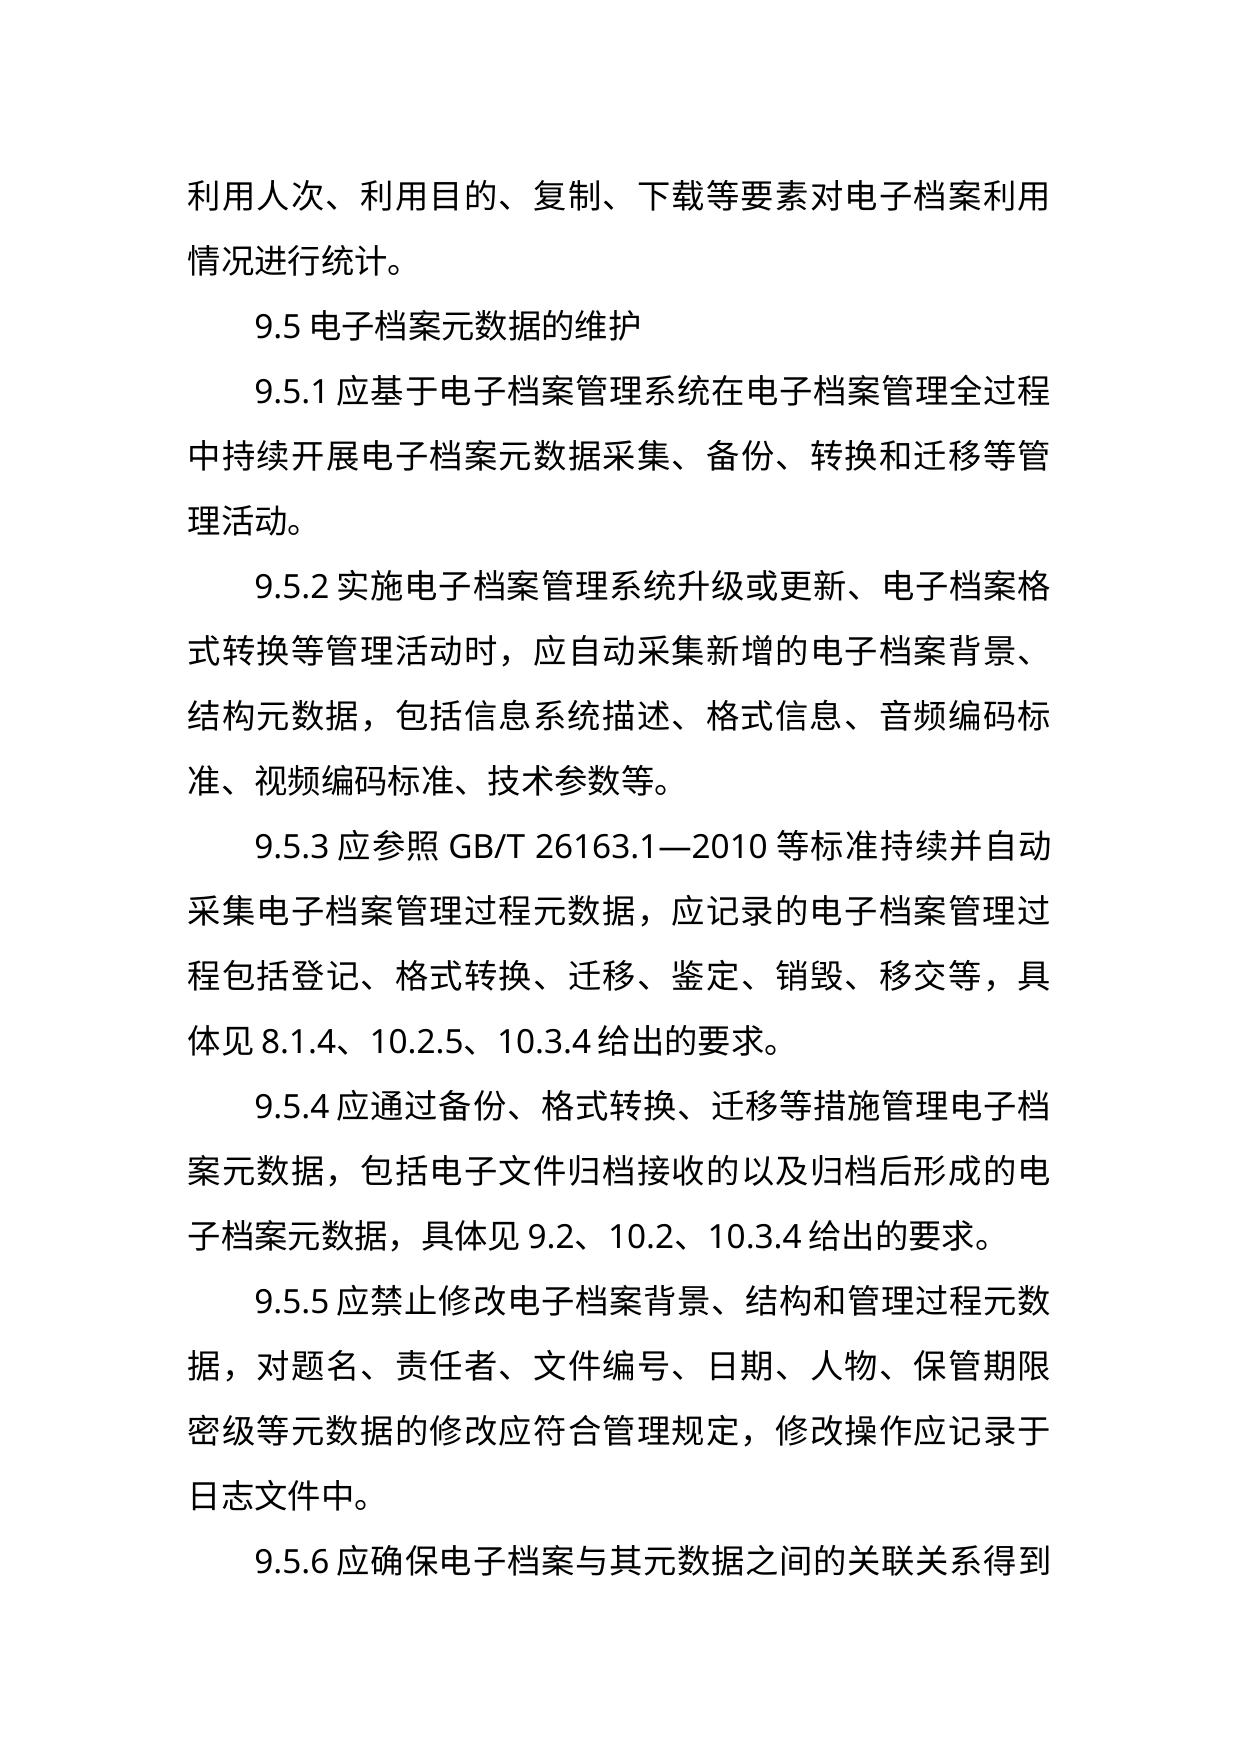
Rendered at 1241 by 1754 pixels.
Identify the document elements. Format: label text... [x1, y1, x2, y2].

text 9.5.4应通过备份、格式转换、迁移等措施管理电子档案元数据，包括电子文件归档接收的以及归档后形成的电子档案元数据，具体见9.2、10.2、10.3.4给出的要求。 [187, 1072, 1053, 1267]
text 9.5.1应基于电子档案管理系统在电子档案管理全过程中持续开展电子档案元数据采集、备份、转换和迁移等管理活动。 [187, 357, 1053, 552]
text 9.5.3应参照GB/T 26163.1—2010等标准持续并自动采集电子档案管理过程元数据，应记录的电子档案管理过程包括登记、格式转换、迁移、鉴定、销毁、移交等，具体见8.1.4、10.2.5、10.3.4给出的要求。 [187, 812, 1053, 1072]
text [187, 1527, 1053, 1592]
text 9.5.5应禁止修改电子档案背景、结构和管理过程元数据，对题名、责任者、文件编号、日期、人物、保管期限、密级等元数据的修改应符合管理规定，修改操作应记录于日志文件中。 [187, 1267, 1053, 1527]
text 9.5电子档案元数据的维护 [187, 292, 1053, 357]
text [187, 162, 1053, 292]
text 9.5.2实施电子档案管理系统升级或更新、电子档案格式转换等管理活动时，应自动采集新增的电子档案背景、结构元数据，包括信息系统描述、格式信息、音频编码标准、视频编码标准、技术参数等。 [187, 552, 1053, 812]
